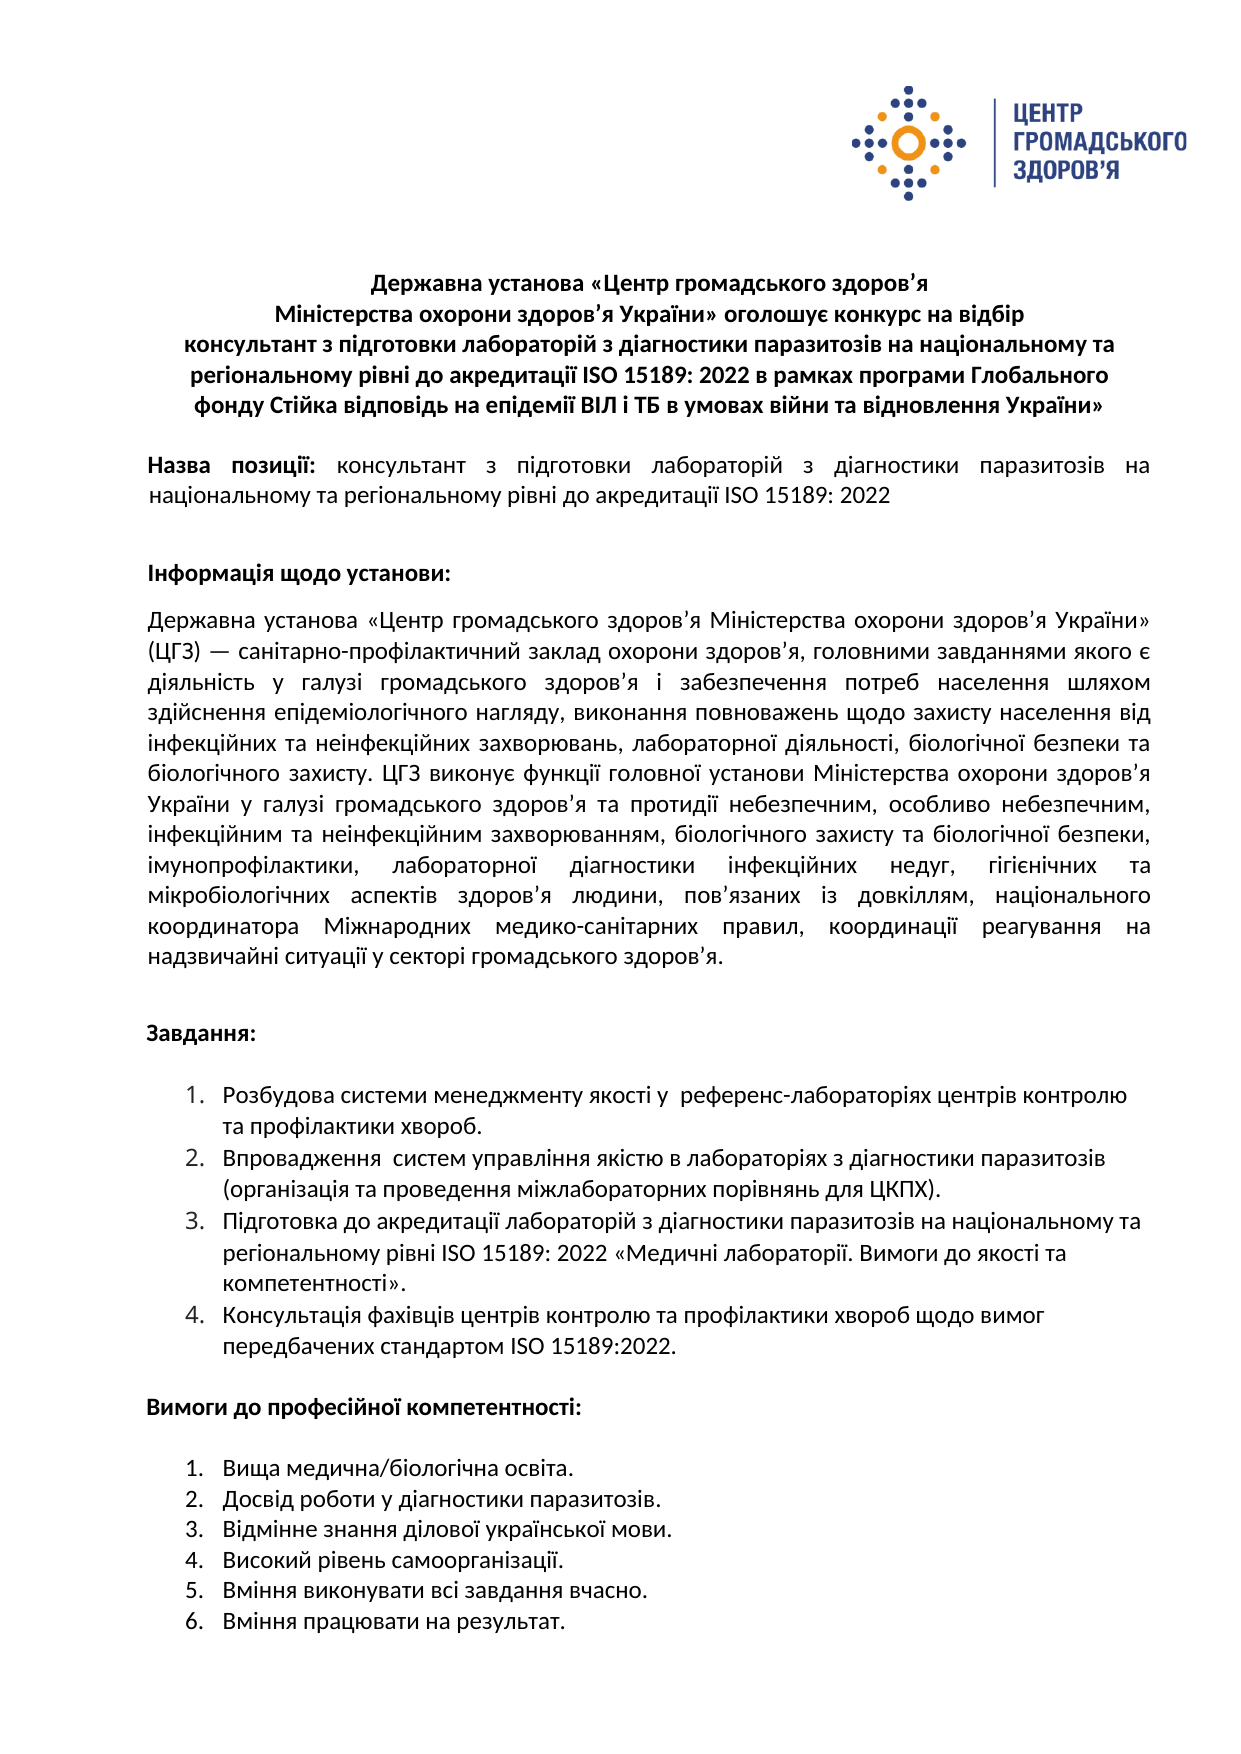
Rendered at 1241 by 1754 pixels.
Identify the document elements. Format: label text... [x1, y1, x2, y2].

list Вища медична/біологічна освіта. [185, 1452, 1152, 1483]
text Інформація щодо установи: [147, 557, 1152, 588]
text Завдання: [146, 1017, 1152, 1047]
list Вміння працювати на результат. [185, 1605, 1152, 1636]
text Вимоги до професійної компетентності: [146, 1391, 1152, 1422]
list Досвід роботи у діагностики паразитозів. [185, 1483, 1152, 1513]
picture [852, 86, 1187, 201]
list Підготовка до акредитації лабораторій з діагностики паразитозів на національному та регіональному рівні ISO 15189: 2022 «Медичні лабораторії. Вимоги до якості та компетентності». [185, 1204, 1152, 1298]
list Високий рівень самоорганізації. [185, 1544, 1152, 1574]
list Розбудова системи менеджменту якості у референс-лабораторіях центрів контролю та профілактики хвороб. [185, 1078, 1152, 1141]
text Міністерства охорони здоров’я України» оголошує конкурс на відбір [147, 298, 1152, 328]
text Державна установа «Центр громадського здоров’я [147, 267, 1152, 298]
list Впровадження систем управління якістю в лабораторіях з діагностики паразитозів (організація та проведення міжлабораторних порівнянь для ЦКПХ). [185, 1141, 1152, 1204]
text Державна установа «Центр громадського здоров’я Міністерства охорони здоров’я України» (ЦГЗ) — санітарно-профілактичний заклад охорони здоров’я, головними завданнями якого є діяльність у галузі громадського здоров’я і забезпечення потреб населення шляхом здійснення епідеміологічного нагляду, виконання повноважень щодо захисту населення від інфекційних та неінфекційних захворювань, лабораторної діяльності, біологічної безпеки та біологічного захисту. ЦГЗ виконує функції головної установи Міністерства охорони здоров’я України у галузі громадського здоров’я та протидії небезпечним, особливо небезпечним, інфекційним та неінфекційним захворюванням, біологічного захисту та біологічної безпеки, імунопрофілактики, лабораторної діагностики інфекційних недуг, гігієнічних та мікробіологічних аспектів здоров’я людини, пов’язаних із довкіллям, національного координатора Міжнародних медико-санітарних правил, координації реагування на надзвичайні ситуації у секторі громадського здоров’я. [147, 605, 1152, 971]
list Відмінне знання ділової української мови. [185, 1513, 1152, 1544]
text консультант з підготовки лабораторій з діагностики паразитозів на національному та регіональному рівні до акредитації ISO 15189: 2022 в рамках програми Глобального фонду Стійка відповідь на епідемії ВІЛ і ТБ в умовах війни та відновлення України» [147, 328, 1152, 420]
list Вміння виконувати всі завдання вчасно. [185, 1574, 1152, 1605]
text Назва позиції: консультант з підготовки лабораторій з діагностики паразитозів на національному та регіональному рівні до акредитації ISO 15189: 2022 [147, 449, 1152, 510]
list Консультація фахівців центрів контролю та профілактики хвороб щодо вимог передбачених стандартом ISO 15189:2022. [185, 1298, 1152, 1361]
